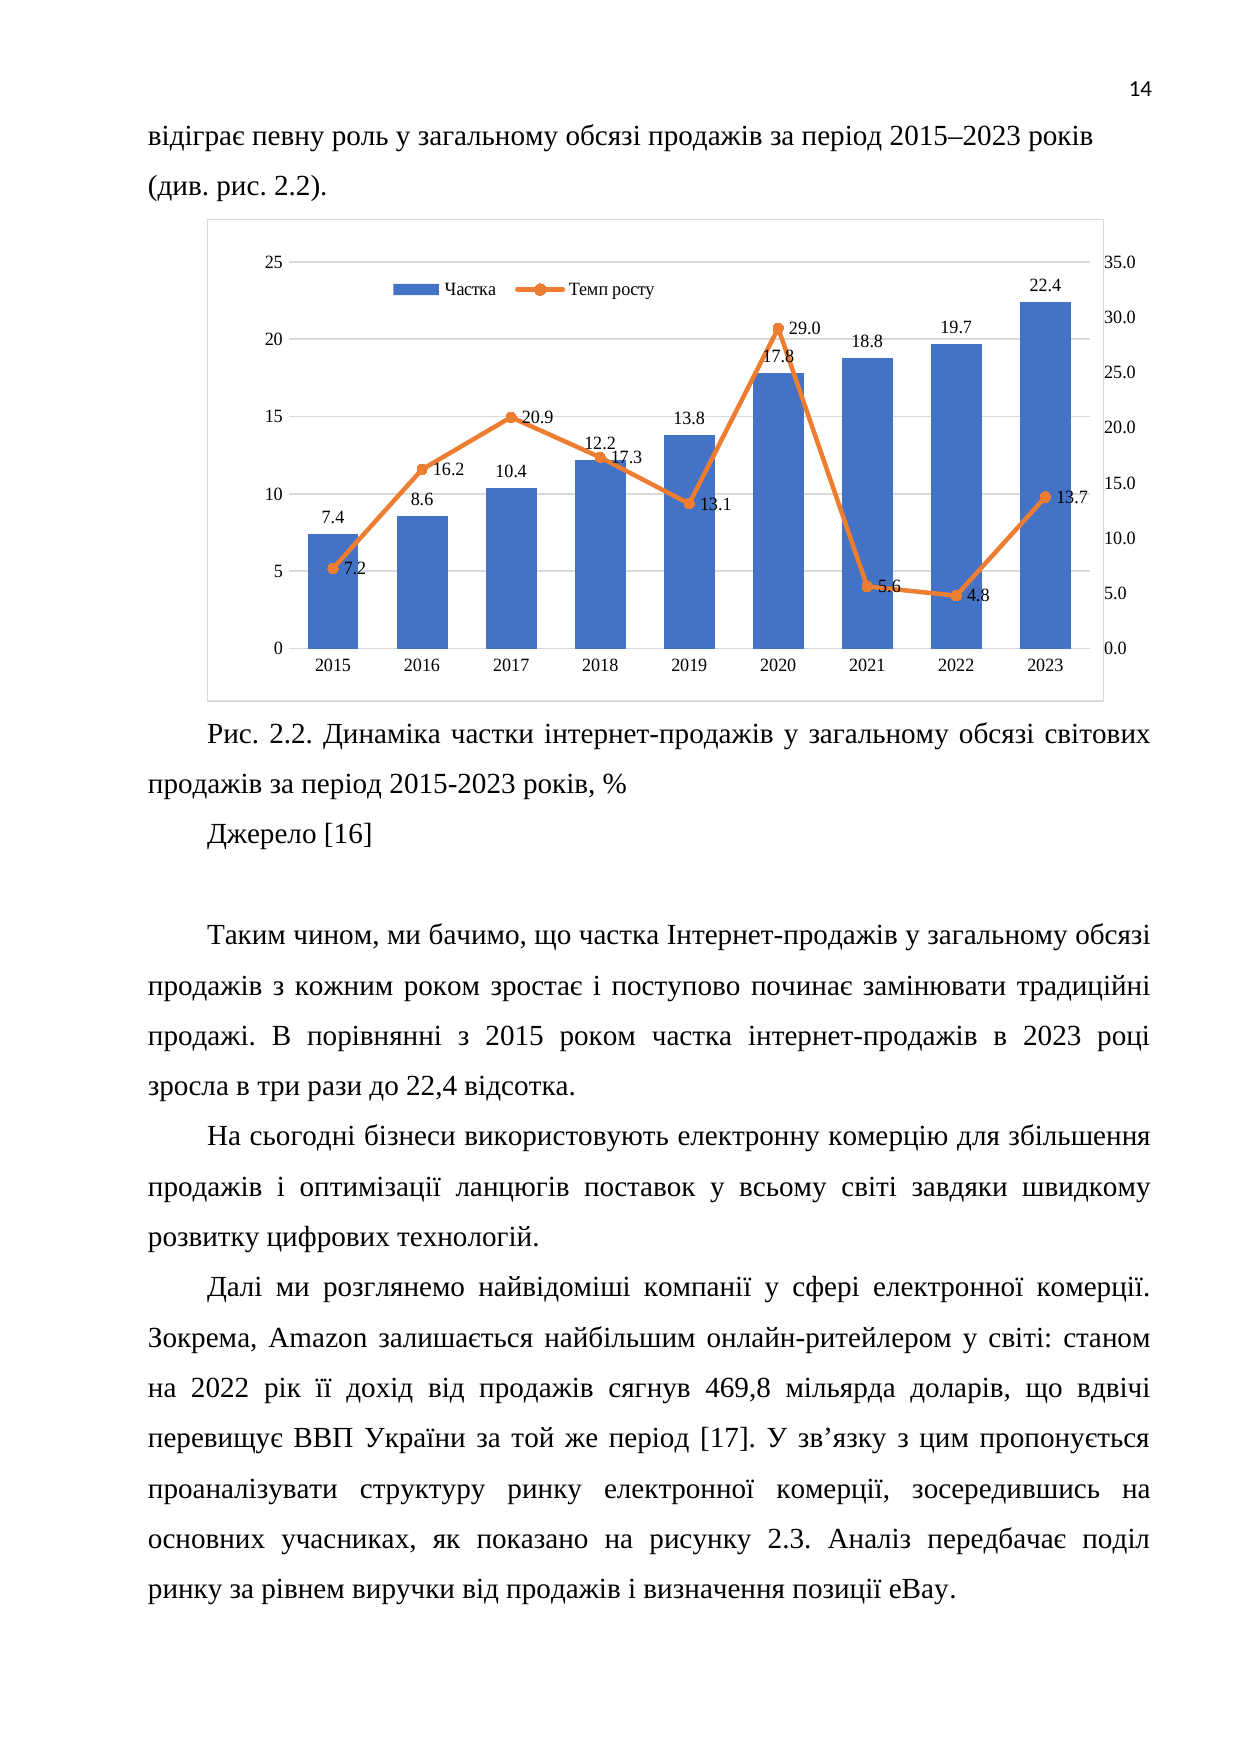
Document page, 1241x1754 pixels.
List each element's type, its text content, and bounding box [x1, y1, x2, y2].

text Таким чином, ми бачимо, що частка Інтернет-продажів у загальному обсязі продажів з кожним роком зростає і поступово починає замінювати традиційні продажі. В порівнянні з 2015 роком частка інтернет-продажів в 2023 році зросла в три рази до 22,4 відсотка. [148, 917, 1152, 1102]
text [148, 118, 1152, 202]
text Рис. 2.2. Динаміка частки інтернет-продажів у загальному обсязі світових продажів за період 2015-2023 років, % [148, 716, 1152, 800]
text Джерело [16] [148, 817, 1152, 850]
text На сьогодні бізнеси використовують електронну комерцію для збільшення продажів і оптимізації ланцюгів поставок у всьому світі завдяки швидкому розвитку цифрових технологій. [148, 1118, 1152, 1253]
text Далі ми розглянемо найвідоміші компанії у сфері електронної комерції. Зокрема, Amazon залишається найбільшим онлайн-ритейлером у світі: станом на 2022 рік її дохід від продажів сягнув 469,8 мільярда доларів, що вдвічі перевищує ВВП України за той же період [17]. У зв’язку з цим пропонується проаналізувати структуру ринку електронної комерції, зосередившись на основних учасниках, як показано на рисунку 2.3. Аналіз передбачає поділ ринку за рівнем виручки від продажів і визначення позиції eBay. [148, 1269, 1152, 1605]
